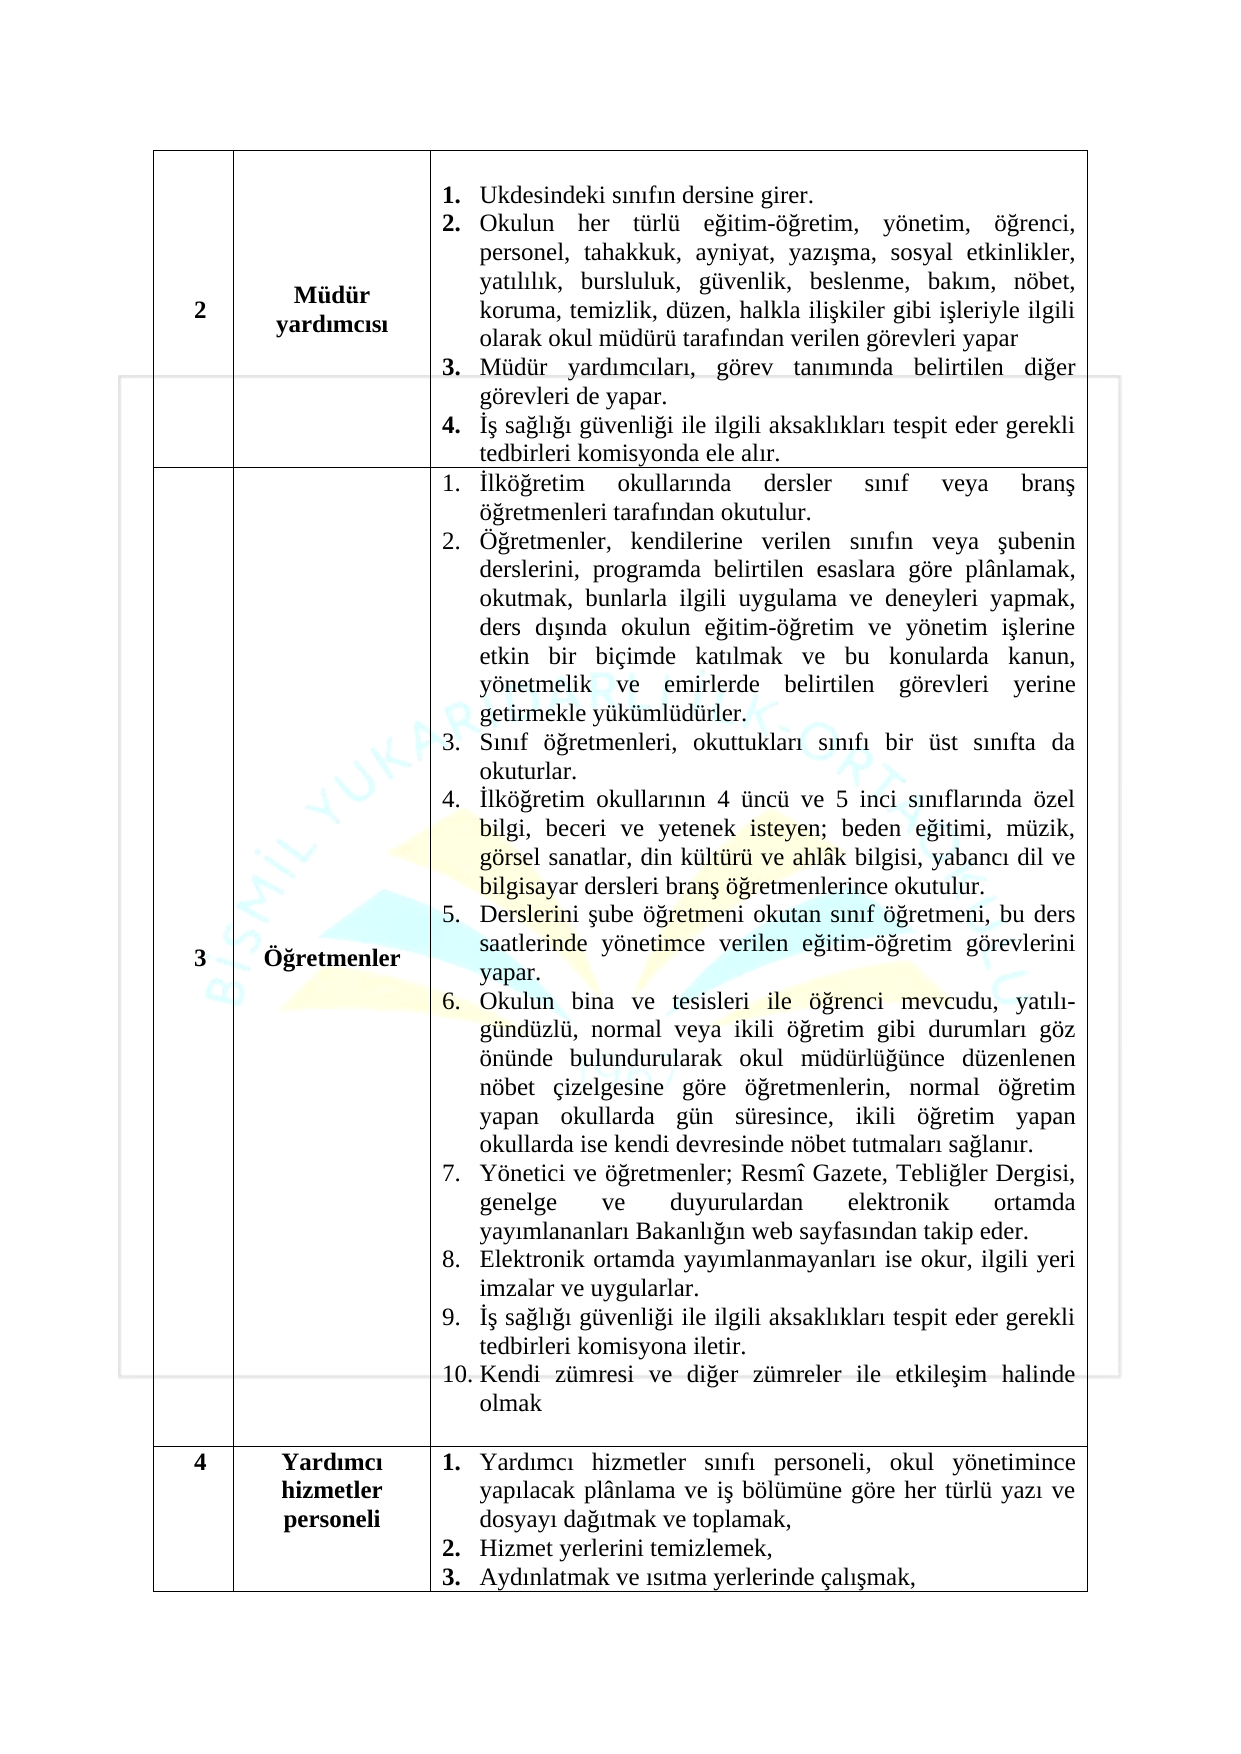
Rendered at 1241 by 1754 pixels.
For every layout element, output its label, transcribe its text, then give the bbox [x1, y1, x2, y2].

table_cell Müdür yardımcısı [234, 151, 430, 467]
table_cell İlköğretim okullarında dersler sınıf veya branş öğretmenleri tarafından okutulur. Öğretmenler, kendilerine verilen sınıfın veya şubenin derslerini, programda belirtilen esaslara göre plânlamak, okutmak, bunlarla ilgili uygulama ve deneyleri yapmak, ders dışında okulun eğitim-öğretim ve yönetim işlerine etkin bir biçimde katılmak ve bu konularda kanun, yönetmelik ve emirlerde belirtilen görevleri yerine getirmekle yükümlüdürler. Sınıf öğretmenleri, okuttukları sınıfı bir üst sınıfta da okuturlar. İlköğretim okullarının 4 üncü ve 5 inci sınıflarında özel bilgi, beceri ve yetenek isteyen; beden eğitimi, müzik, görsel sanatlar, din kültürü ve ahlâk bilgisi, yabancı dil ve bilgisayar dersleri branş öğretmenlerince okutulur. Derslerini şube öğretmeni okutan sınıf öğretmeni, bu ders saatlerinde yönetimce verilen eğitim-öğretim görevlerini yapar. Okulun bina ve tesisleri ile öğrenci mevcudu, yatılı-gündüzlü, normal veya ikili öğretim gibi durumları göz önünde bulundurularak okul müdürlüğünce düzenlenen nöbet çizelgesine göre öğretmenlerin, normal öğretim yapan okullarda gün süresince, ikili öğretim yapan okullarda ise kendi devresinde nöbet tutmaları sağlanır. Yönetici ve öğretmenler; Resmî Gazete, Tebliğler Dergisi, genelge ve duyurulardan elektronik ortamda yayımlananları Bakanlığın web sayfasından takip eder. Elektronik ortamda yayımlanmayanları ise okur, ilgili yeri imzalar ve uygularlar. İş sağlığı güvenliği ile ilgili aksaklıkları tespit eder gerekli tedbirleri komisyona iletir. Kendi zümresi ve diğer zümreler ile etkileşim halinde olmak [431, 468, 1087, 1446]
table_cell 2 [154, 151, 233, 467]
table_cell Ukdesindeki sınıfın dersine girer. Okulun her türlü eğitim-öğretim, yönetim, öğrenci, personel, tahakkuk, ayniyat, yazışma, sosyal etkinlikler, yatılılık, bursluluk, güvenlik, beslenme, bakım, nöbet, koruma, temizlik, düzen, halkla ilişkiler gibi işleriyle ilgili olarak okul müdürü tarafından verilen görevleri yapar Müdür yardımcıları, görev tanımında belirtilen diğer görevleri de yapar. İş sağlığı güvenliği ile ilgili aksaklıkları tespit eder gerekli tedbirleri komisyonda ele alır. [431, 151, 1087, 467]
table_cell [234, 1447, 430, 1591]
table_cell Öğretmenler [234, 468, 430, 1446]
table_cell 4 [154, 1447, 233, 1591]
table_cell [431, 1447, 1087, 1591]
table_cell 3 [154, 468, 233, 1446]
